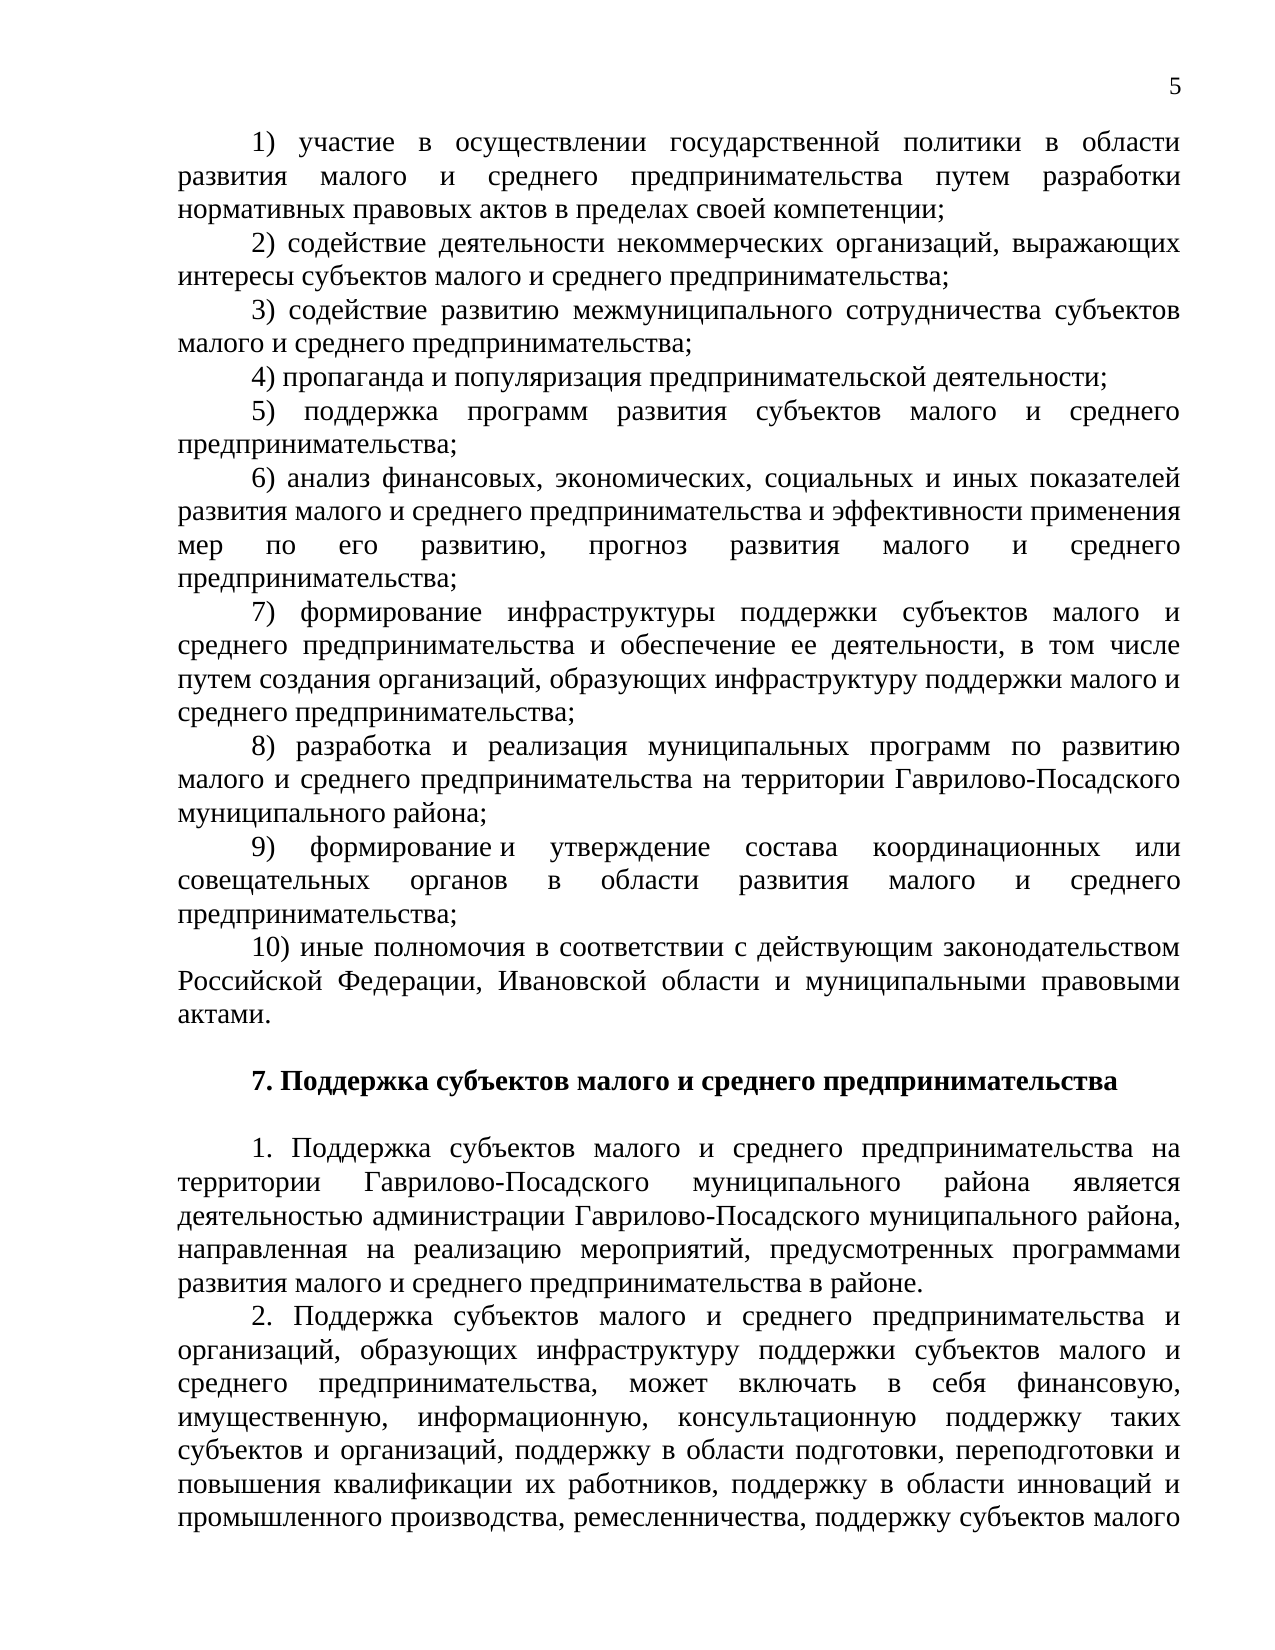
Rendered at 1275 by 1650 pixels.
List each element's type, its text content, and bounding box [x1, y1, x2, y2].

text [177, 1298, 1181, 1533]
text 1. Поддержка субъектов малого и среднего предпринимательства на территории Гаврилово-Посадского муниципального района является деятельностью администрации Гаврилово-Посадского муниципального района, направленная на реализацию мероприятий, предусмотренных программами развития малого и среднего предпринимательства в районе. [177, 1131, 1181, 1298]
text 5) поддержка программ развития субъектов малого и среднего предпринимательства; [177, 393, 1181, 460]
text 4) пропаганда и популяризация предпринимательской деятельности; [177, 359, 1181, 393]
text 3) содействие развитию межмуниципального сотрудничества субъектов малого и среднего предпринимательства; [177, 292, 1181, 359]
text 7. Поддержка субъектов малого и среднего предпринимательства [177, 1063, 1181, 1097]
text 6) анализ финансовых, экономических, социальных и иных показателей развития малого и среднего предпринимательства и эффективности применения мер по его развитию, прогноз развития малого и среднего предпринимательства; [177, 460, 1181, 594]
text 2) содействие деятельности некоммерческих организаций, выражающих интересы субъектов малого и среднего предпринимательства; [177, 225, 1181, 292]
text 1) участие в осуществлении государственной политики в области развития малого и среднего предпринимательства путем разработки нормативных правовых актов в пределах своей компетенции; [177, 124, 1181, 225]
text 7) формирование инфраструктуры поддержки субъектов малого и среднего предпринимательства и обеспечение ее деятельности, в том числе путем создания организаций, образующих инфраструктуру поддержки малого и среднего предпринимательства; [177, 594, 1181, 728]
text 8) разработка и реализация муниципальных программ по развитию малого и среднего предпринимательства на территории Гаврилово-Посадского муниципального района; [177, 728, 1181, 829]
text 10) иные полномочия в соответствии с действующим законодательством Российской Федерации, Ивановской области и муниципальными правовыми актами. [177, 929, 1181, 1030]
text 9) формирование и утверждение состава координационных или совещательных органов в области развития малого и среднего предпринимательства; [177, 829, 1181, 929]
